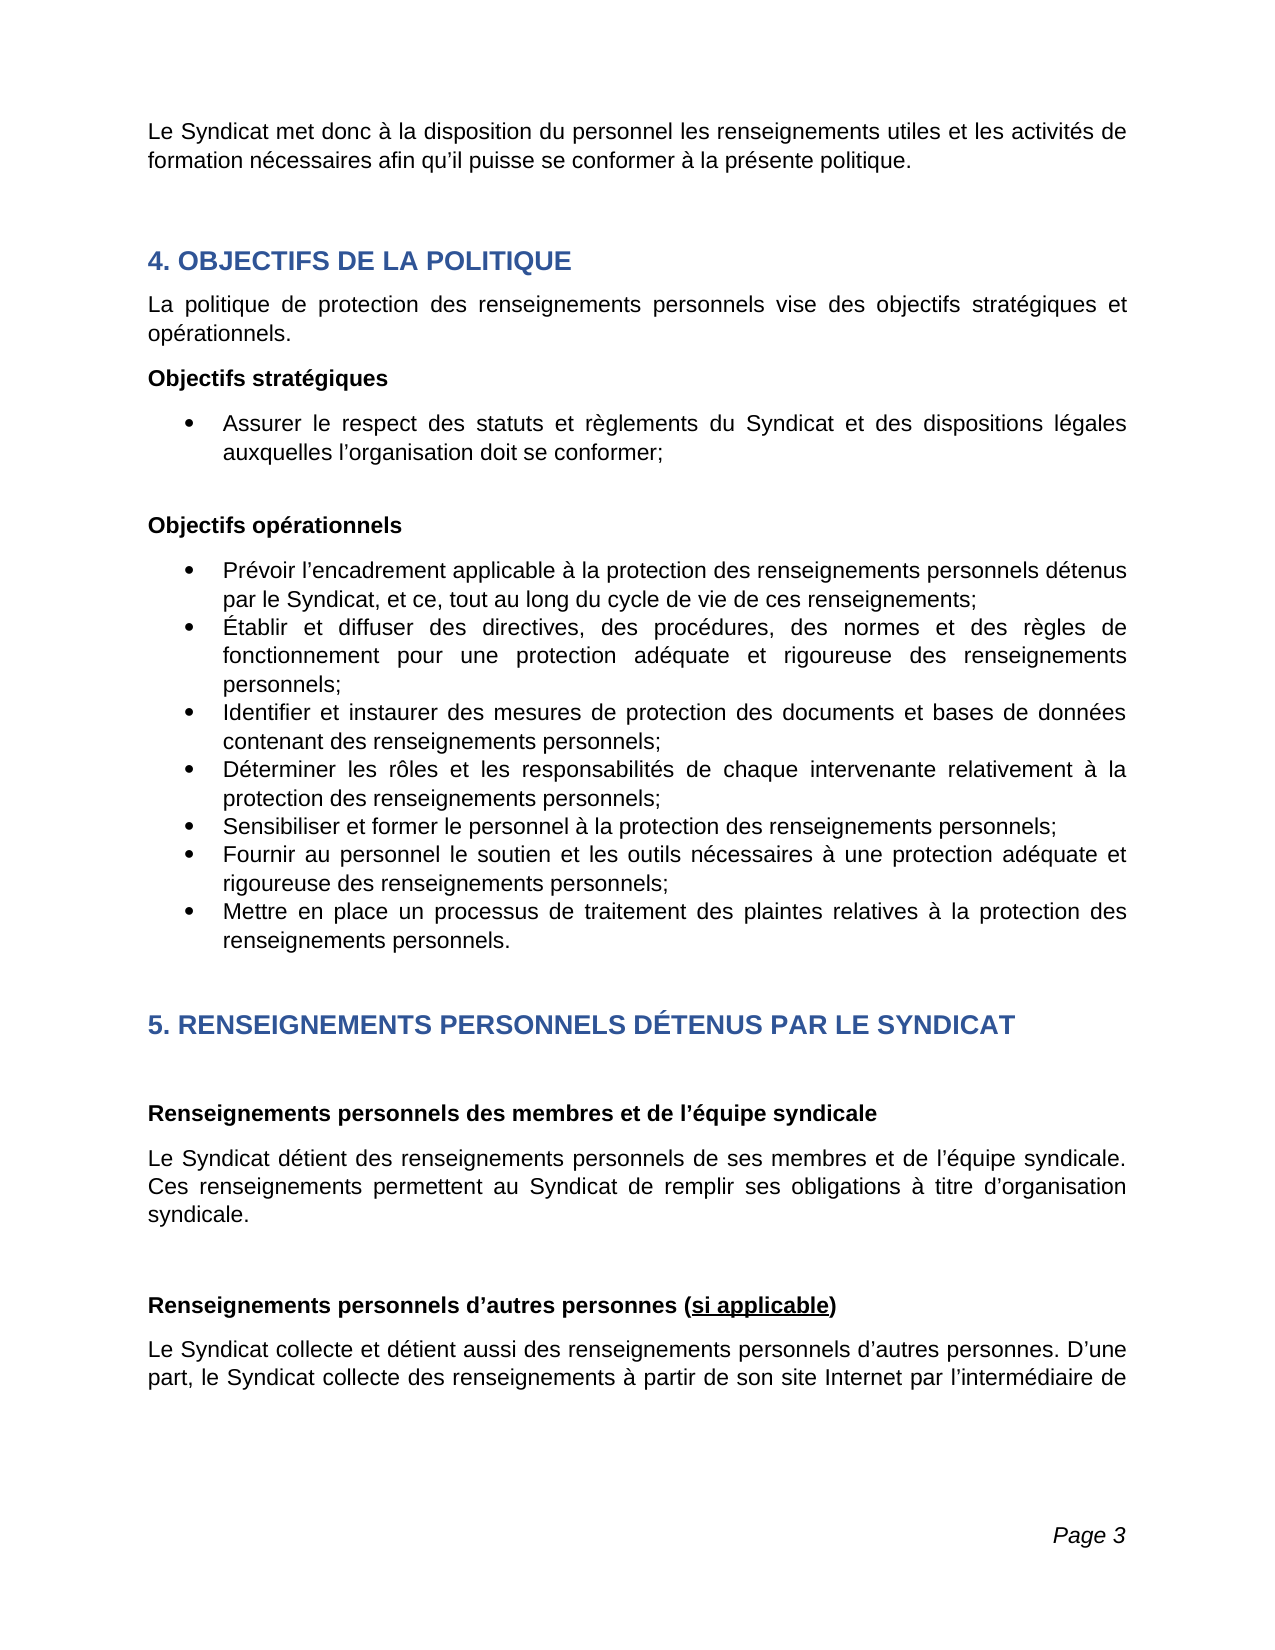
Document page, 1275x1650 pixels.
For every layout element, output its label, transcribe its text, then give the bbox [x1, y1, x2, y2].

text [148, 1336, 1127, 1391]
text Renseignements personnels d’autres personnes (si applicable) [148, 1292, 1127, 1318]
list Déterminer les rôles et les responsabilités de chaque intervenante relativement à la protection des renseignements personnels; [185, 756, 1127, 811]
list Prévoir l’encadrement applicable à la protection des renseignements personnels détenus par le Syndicat, et ce, tout au long du cycle de vie de ces renseignements; [185, 557, 1127, 612]
text Renseignements personnels des membres et de l’équipe syndicale [148, 1099, 1127, 1126]
list Sensibiliser et former le personnel à la protection des renseignements personnels; [185, 813, 1127, 839]
list Fournir au personnel le soutien et les outils nécessaires à une protection adéquate et rigoureuse des renseignements personnels; [185, 841, 1127, 896]
text Le Syndicat détient des renseignements personnels de ses membres et de l’équipe syndicale. Ces renseignements permettent au Syndicat de remplir ses obligations à titre d’organisation syndicale. [148, 1144, 1127, 1228]
text Objectifs opérationnels [148, 512, 1127, 538]
subtitle 5. RENSEIGNEMENTS PERSONNELS DÉTENUS PAR LE SYNDICAT [148, 1009, 1127, 1040]
list Identifier et instaurer des mesures de protection des documents et bases de données contenant des renseignements personnels; [185, 699, 1127, 754]
subtitle 4. OBJECTIFS DE LA POLITIQUE [148, 245, 1127, 276]
text Le Syndicat met donc à la disposition du personnel les renseignements utiles et les activités de formation nécessaires afin qu’il puisse se conformer à la présente politique. [148, 118, 1127, 173]
list Mettre en place un processus de traitement des plaintes relatives à la protection des renseignements personnels. [185, 898, 1127, 953]
list Assurer le respect des statuts et règlements du Syndicat et des dispositions légales auxquelles l’organisation doit se conformer; [185, 410, 1127, 465]
text La politique de protection des renseignements personnels vise des objectifs stratégiques et opérationnels. [148, 291, 1127, 346]
text Objectifs stratégiques [148, 365, 1127, 391]
list Établir et diffuser des directives, des procédures, des normes et des règles de fonctionnement pour une protection adéquate et rigoureuse des renseignements personnels; [185, 614, 1127, 697]
